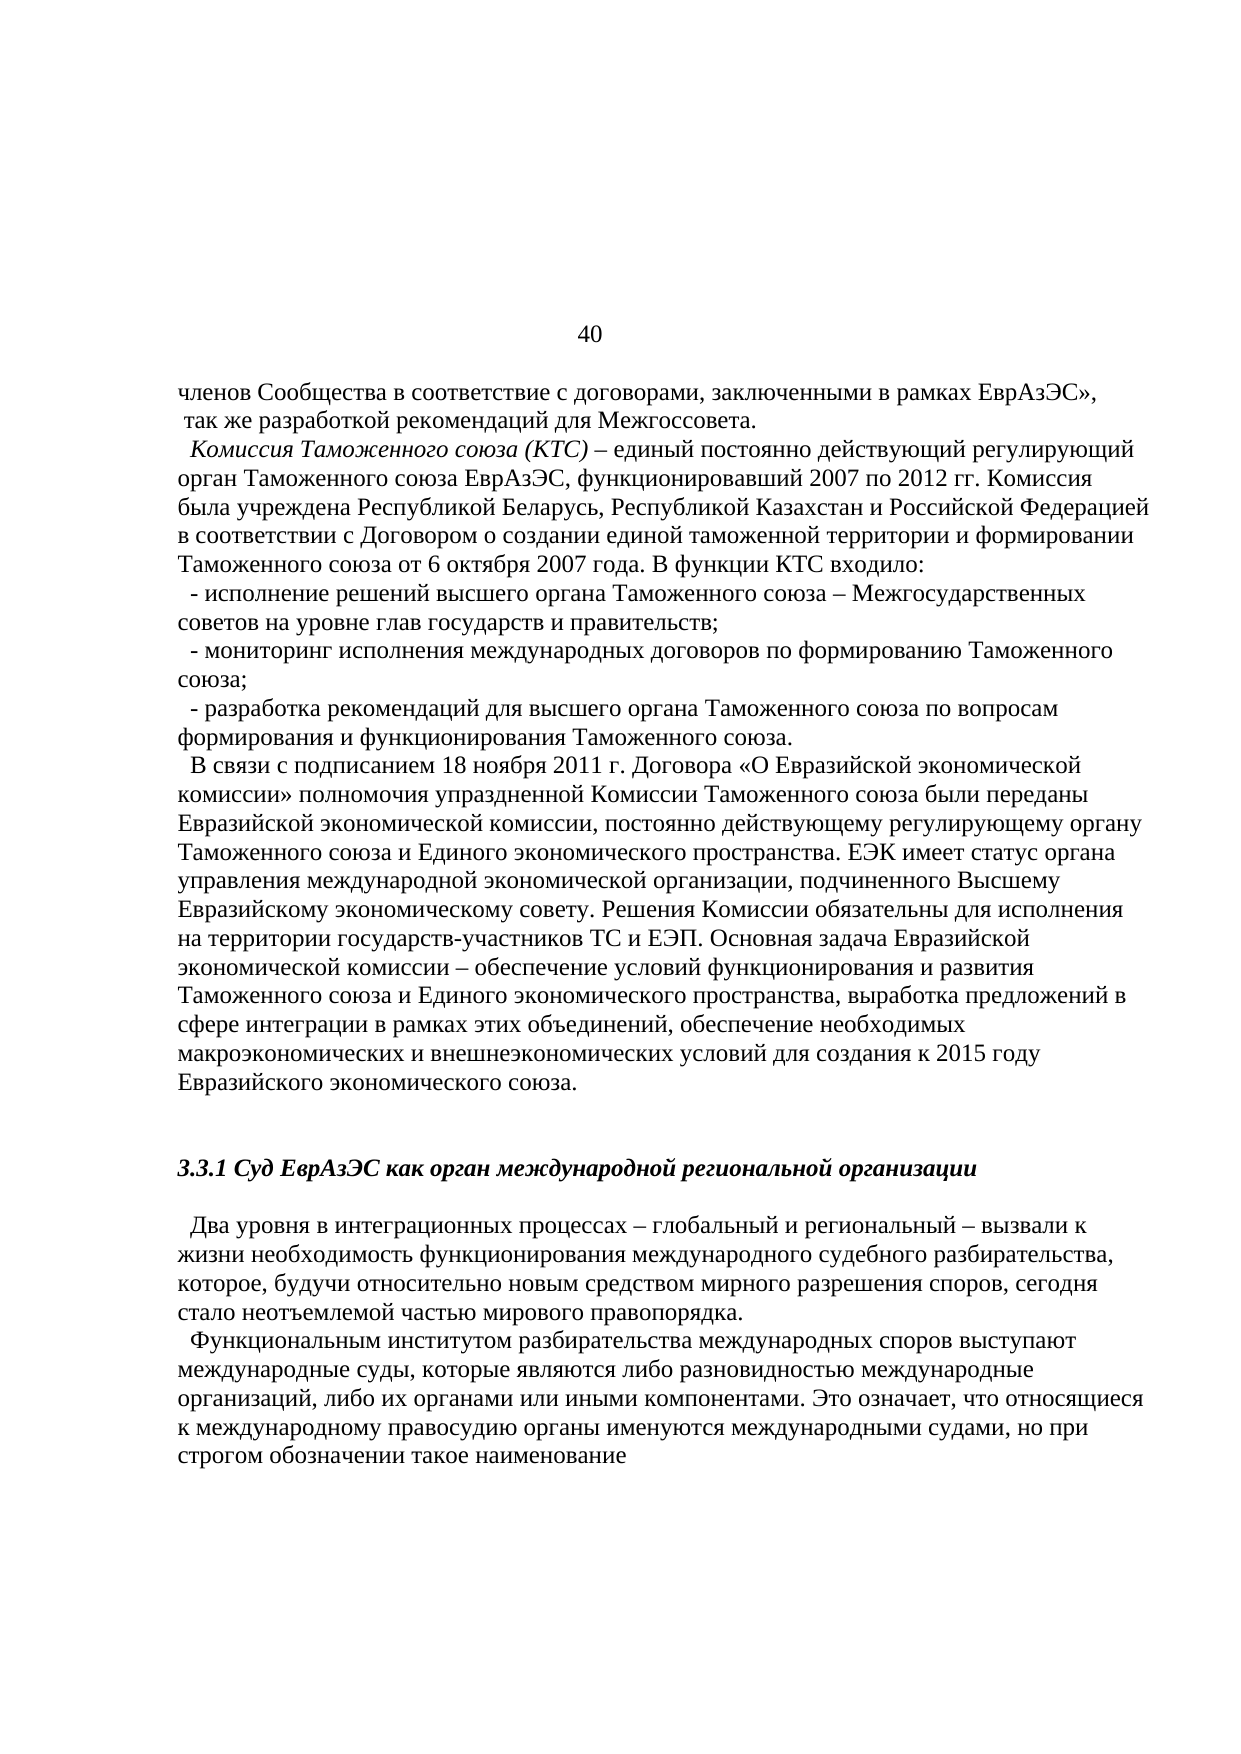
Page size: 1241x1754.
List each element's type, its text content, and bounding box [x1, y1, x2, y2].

text - исполнение решений высшего органа Таможенного союза – Межгосударственных советов на уровне глав государств и правительств; [177, 578, 1152, 636]
text Функциональным институтом разбирательства международных споров выступают международные суды, которые являются либо разновидностью международные организаций, либо их органами или иными компонентами. Это означает, что относящиеся к международному правосудию органы именуются международными судами, но при строгом обозначении такое наименование [177, 1326, 1152, 1469]
text 40 [177, 319, 1152, 348]
text Комиссия Таможенного союза (КТС) – единый постоянно действующий регулирующий орган Таможенного союза ЕврАзЭС, функционировавший 2007 по 2012 гг. Комиссия была учреждена Республикой Беларусь, Республикой Казахстан и Российской Федерацией в соответствии с Договором о создании единой таможенной территории и формировании Таможенного союза от 6 октября 2007 года. В функции КТС входило: [177, 434, 1152, 578]
text Два уровня в интеграционных процессах – глобальный и региональный – вызвали к жизни необходимость функционирования международного судебного разбирательства, которое, будучи относительно новым средством мирного разрешения споров, сегодня стало неотъемлемой частью мирового правопорядка. [177, 1211, 1152, 1326]
text - мониторинг исполнения международных договоров по формированию Таможенного союза; [177, 636, 1152, 693]
text членов Сообщества в соответствие с договорами, заключенными в рамках ЕврАзЭС», [177, 377, 1152, 406]
text В связи с подписанием 18 ноября 2011 г. Договора «О Евразийской экономической комиссии» полномочия упраздненной Комиссии Таможенного союза были переданы Евразийской экономической комиссии, постоянно действующему регулирующему органу Таможенного союза и Единого экономического пространства. ЕЭК имеет статус органа управления международной экономической организации, подчиненного Высшему Евразийскому экономическому совету. Решения Комиссии обязательны для исполнения на территории государств-участников ТС и ЕЭП. Основная задача Евразийской экономической комиссии – обеспечение условий функционирования и развития Таможенного союза и Единого экономического пространства, выработка предложений в сфере интеграции в рамках этих объединений, обеспечение необходимых макроэкономических и внешнеэкономических условий для создания к 2015 году Евразийского экономического союза. [177, 751, 1152, 1096]
text - разработка рекомендаций для высшего органа Таможенного союза по вопросам формирования и функционирования Таможенного союза. [177, 693, 1152, 751]
text 3.3.1 Суд ЕврАзЭС как орган международной региональной организации [177, 1153, 1152, 1182]
text так же разработкой рекомендаций для Межгоссовета. [177, 406, 1152, 434]
